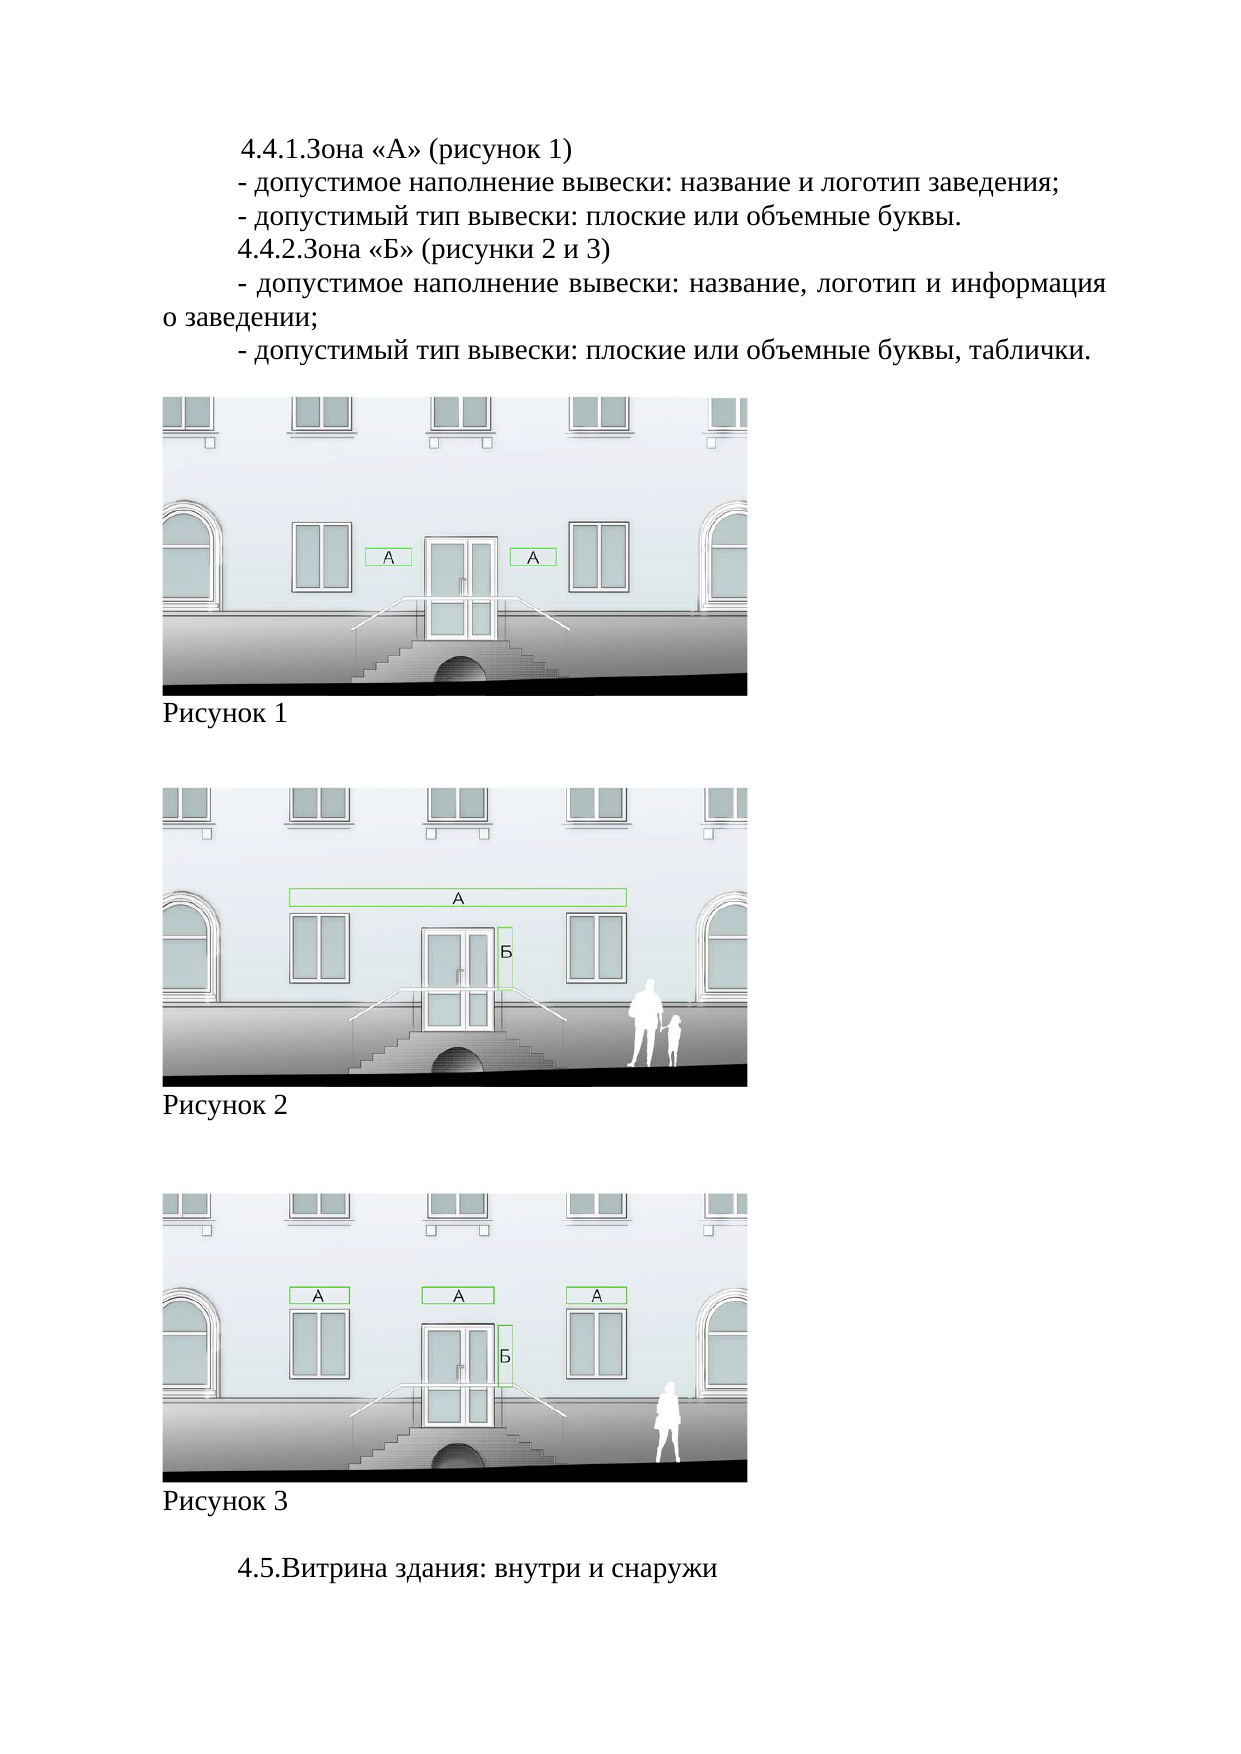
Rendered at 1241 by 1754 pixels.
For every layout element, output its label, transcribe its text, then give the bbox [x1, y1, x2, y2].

text 4.5.Витрина здания: внутри и снаружи [162, 1550, 1107, 1583]
text 4.4.1.Зона «А» (рисунок 1) [162, 131, 1107, 164]
text - допустимое наполнение вывески: название и логотип заведения; [162, 164, 1107, 198]
text 4.4.2.Зона «Б» (рисунки 2 и 3) [162, 232, 1107, 265]
text Рисунок 1 [162, 696, 1107, 729]
text - допустимый тип вывески: плоские или объемные буквы. [162, 198, 1107, 232]
text Рисунок 3 [162, 1483, 1107, 1516]
text Рисунок 2 [162, 1087, 1107, 1120]
text - допустимый тип вывески: плоские или объемные буквы, таблички. [162, 332, 1107, 366]
text - допустимое наполнение вывески: название, логотип и информация о заведении; [162, 265, 1107, 332]
